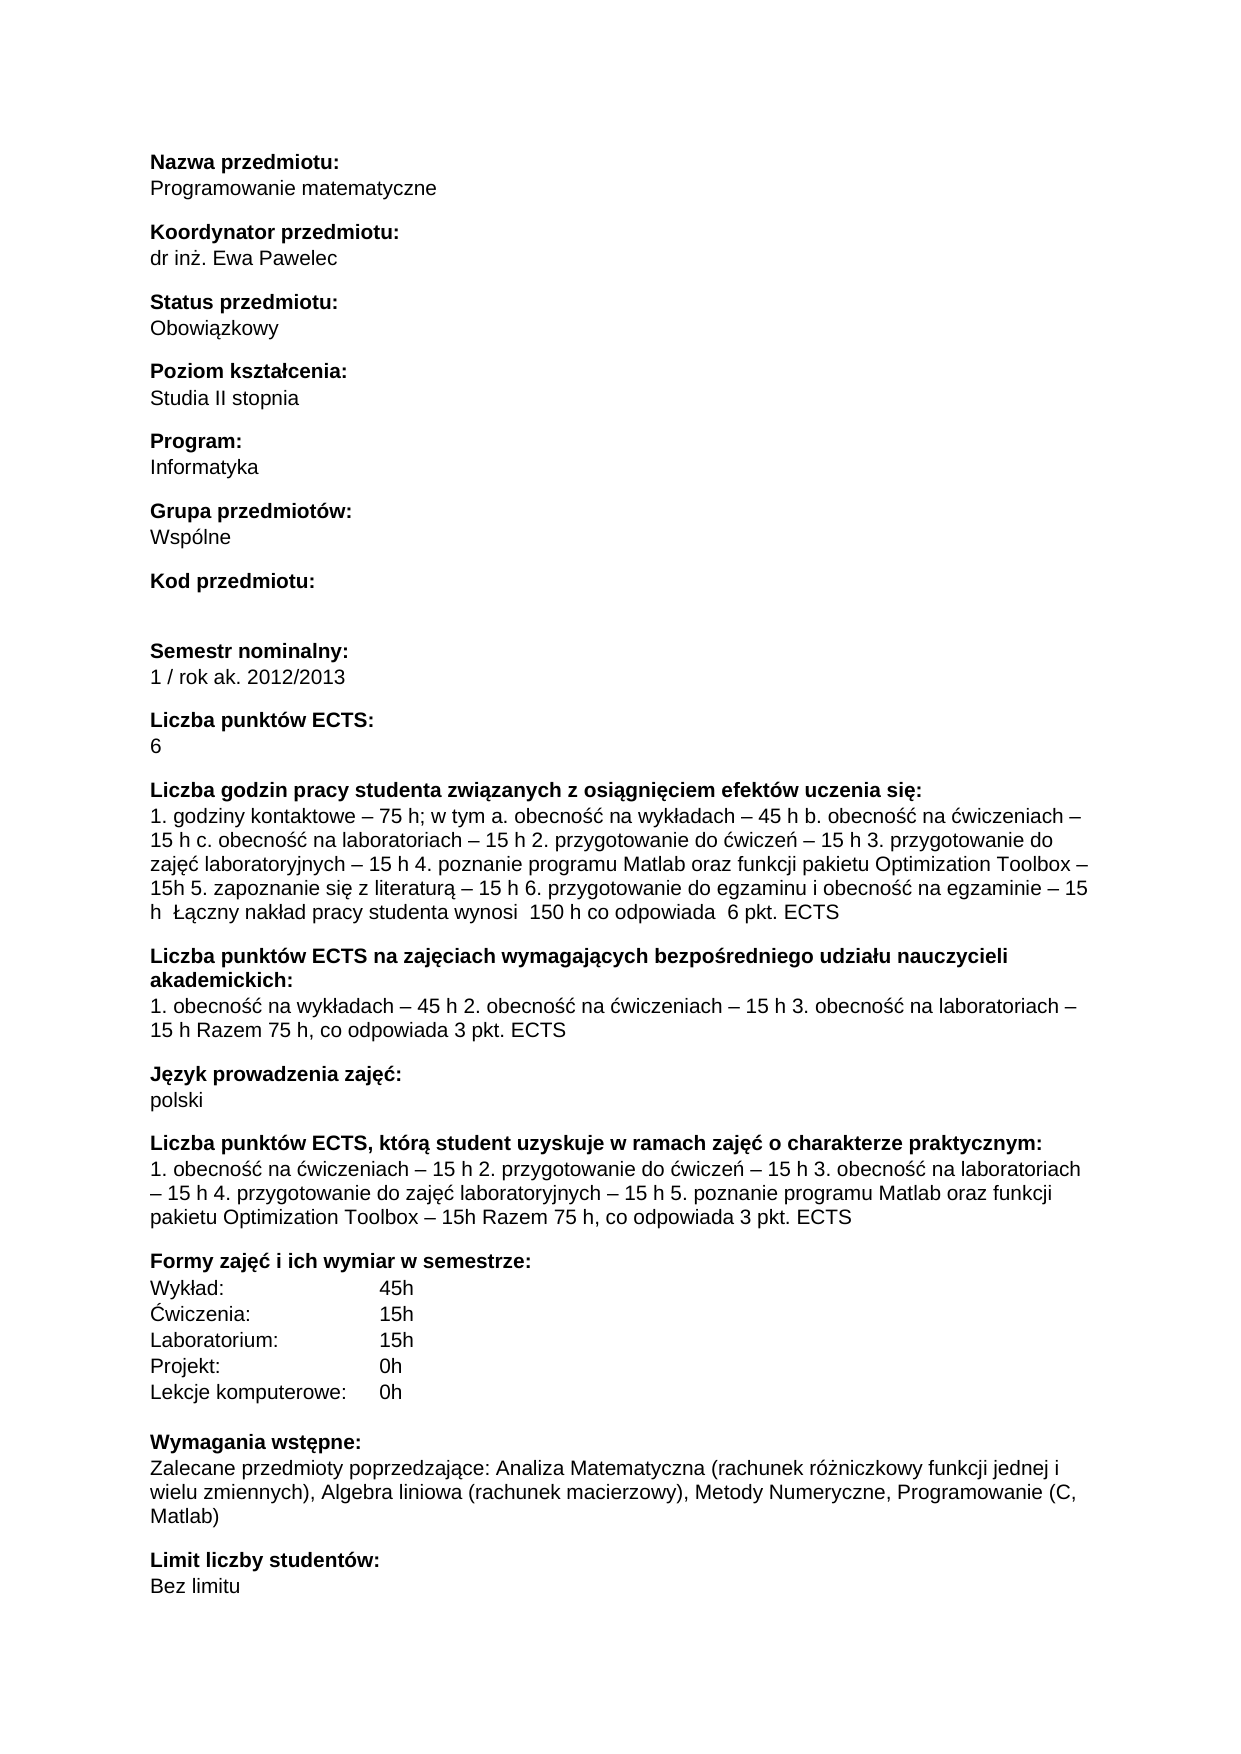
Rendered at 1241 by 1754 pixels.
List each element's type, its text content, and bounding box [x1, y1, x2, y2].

table_cell 15h [369, 1326, 597, 1352]
text Program: [150, 429, 1090, 453]
text Bez limitu [150, 1573, 1090, 1597]
table_cell Projekt: [140, 1354, 367, 1378]
text 1 / rok ak. 2012/2013 [150, 664, 1090, 688]
text polski [150, 1087, 1090, 1111]
text Liczba punktów ECTS: [150, 708, 1090, 732]
table_cell 0h [369, 1378, 597, 1404]
text Liczba punktów ECTS na zajęciach wymagających bezpośredniego udziału nauczycieli akademickich: [150, 944, 1090, 992]
text Programowanie matematyczne [150, 176, 1090, 200]
text Zalecane przedmioty poprzedzające: Analiza Matematyczna (rachunek różniczkowy funkcji jednej i wielu zmiennych), Algebra liniowa (rachunek macierzowy), Metody Numeryczne, Programowanie (C, Matlab) [150, 1456, 1090, 1528]
text Kod przedmiotu: [150, 569, 1090, 593]
text Poziom kształcenia: [150, 359, 1090, 383]
text Semestr nominalny: [150, 638, 1090, 662]
text Limit liczby studentów: [150, 1547, 1090, 1571]
text dr inż. Ewa Pawelec [150, 246, 1090, 270]
text Obowiązkowy [150, 316, 1090, 339]
text Grupa przedmiotów: [150, 499, 1090, 523]
text Liczba punktów ECTS, którą student uzyskuje w ramach zajęć o charakterze praktycznym: [150, 1131, 1090, 1155]
table_cell 0h [369, 1352, 597, 1378]
text Informatyka [150, 455, 1090, 479]
text 1. obecność na wykładach – 45 h 2. obecność na ćwiczeniach – 15 h 3. obecność na laboratoriach – 15 h Razem 75 h, co odpowiada 3 pkt. ECTS [150, 994, 1090, 1042]
text 1. obecność na ćwiczeniach – 15 h 2. przygotowanie do ćwiczeń – 15 h 3. obecność na laboratoriach – 15 h 4. przygotowanie do zajęć laboratoryjnych – 15 h 5. poznanie programu Matlab oraz funkcji pakietu Optimization Toolbox – 15h Razem 75 h, co odpowiada 3 pkt. ECTS [150, 1157, 1090, 1229]
text Studia II stopnia [150, 385, 1090, 409]
text 1. godziny kontaktowe – 75 h; w tym a. obecność na wykładach – 45 h b. obecność na ćwiczeniach – 15 h c. obecność na laboratoriach – 15 h 2. przygotowanie do ćwiczeń – 15 h 3. przygotowanie do zajęć laboratoryjnych – 15 h 4. poznanie programu Matlab oraz funkcji pakietu Optimization Toolbox – 15h 5. zapoznanie się z literaturą – 15 h 6. przygotowanie do egzaminu i obecność na egzaminie – 15 h Łączny nakład pracy studenta wynosi 150 h co odpowiada 6 pkt. ECTS [150, 804, 1090, 924]
table_cell Ćwiczenia: [140, 1302, 367, 1326]
text Formy zajęć i ich wymiar w semestrze: [150, 1249, 1090, 1273]
text Wymagania wstępne: [150, 1430, 1090, 1454]
text Język prowadzenia zajęć: [150, 1061, 1090, 1085]
table_header Wykład: [140, 1276, 367, 1300]
text Liczba godzin pracy studenta związanych z osiągnięciem efektów uczenia się: [150, 778, 1090, 802]
table_header 45h [369, 1276, 597, 1300]
text Koordynator przedmiotu: [150, 220, 1090, 244]
text Wspólne [150, 525, 1090, 549]
text Nazwa przedmiotu: [150, 150, 1090, 174]
table_cell 15h [369, 1300, 597, 1326]
table_cell Laboratorium: [140, 1328, 367, 1352]
text 6 [150, 734, 1090, 758]
table_cell Lekcje komputerowe: [140, 1380, 367, 1404]
text Status przedmiotu: [150, 289, 1090, 313]
